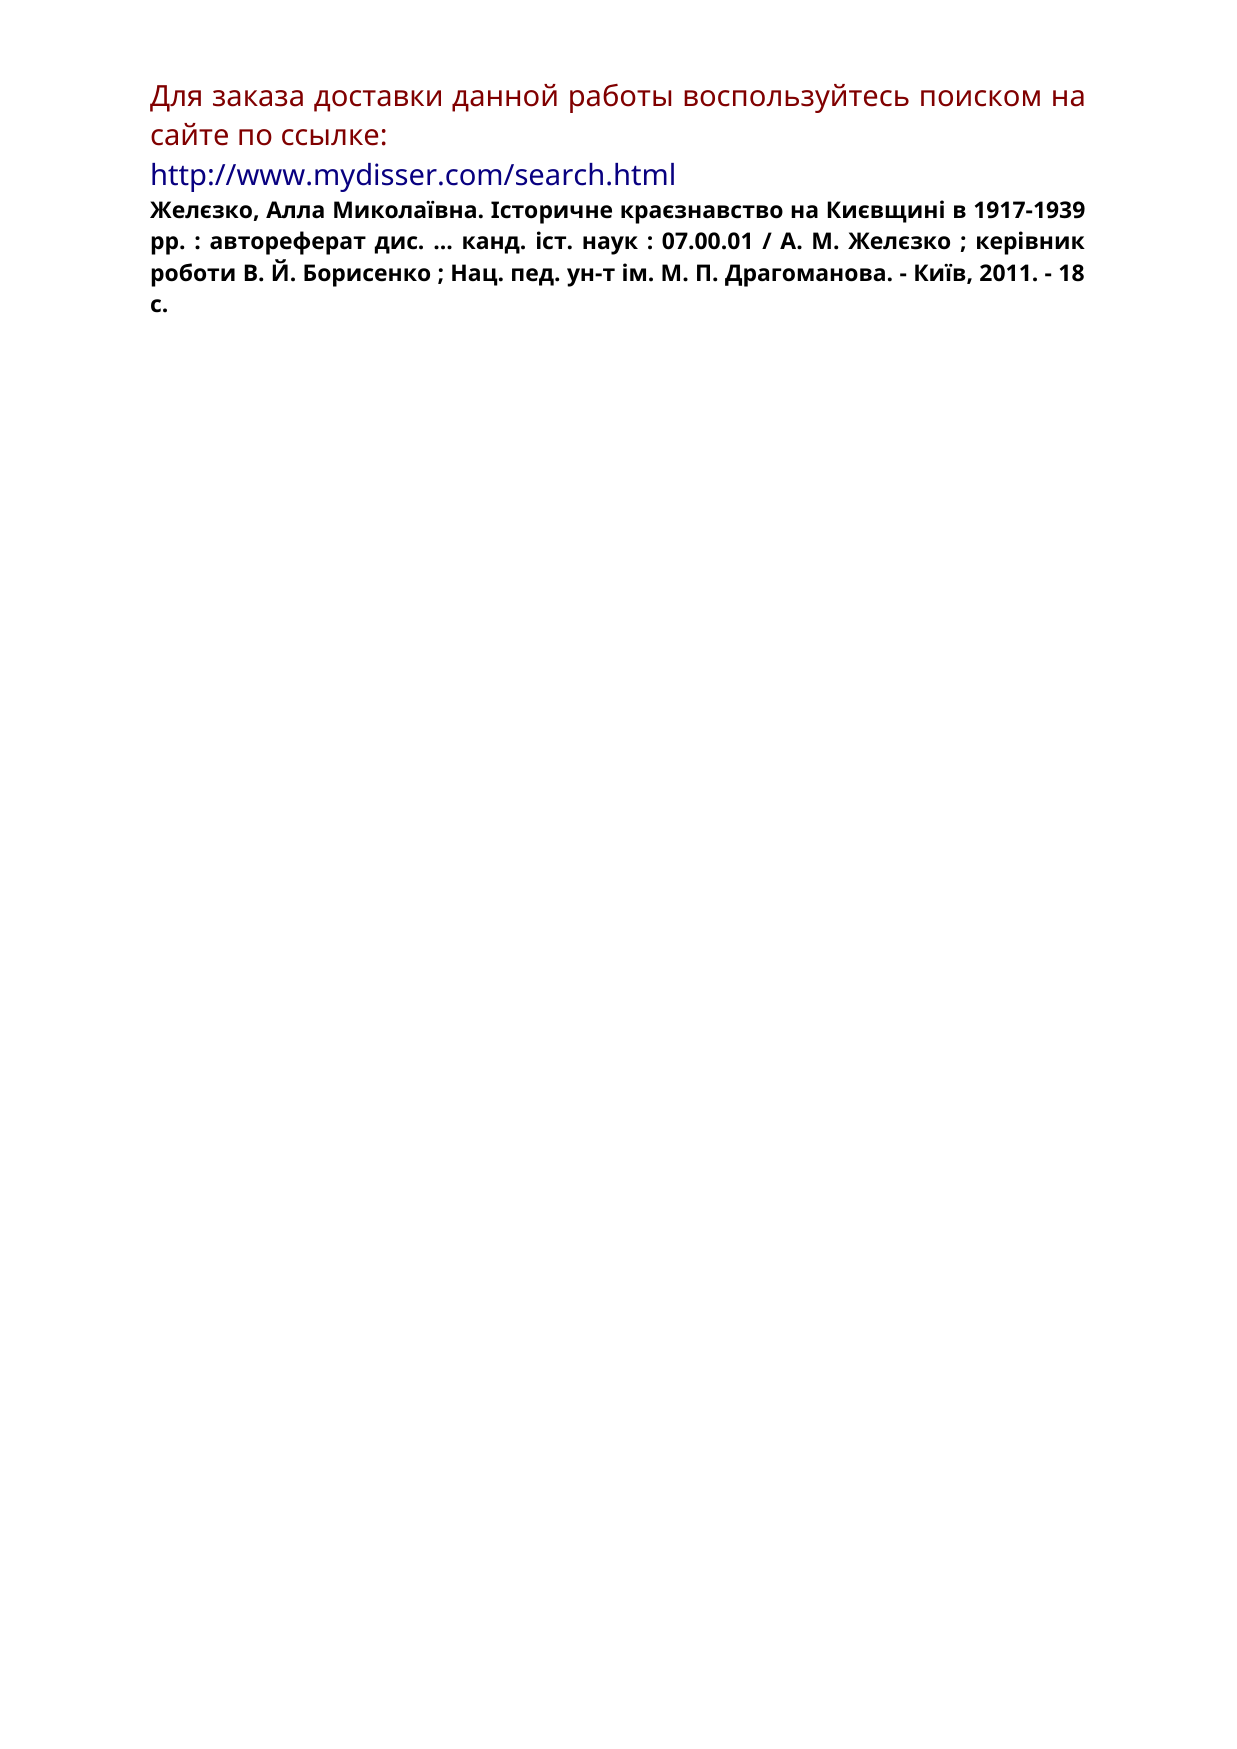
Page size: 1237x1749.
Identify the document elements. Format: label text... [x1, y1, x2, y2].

text Желєзко, Алла Миколаївна. Історичне краєзнавство на Києвщині в 1917-1939 рр. : автореферат дис. ... канд. іст. наук : 07.00.01 / А. М. Желєзко ; керівник роботи В. Й. Борисенко ; Нац. пед. ун-т ім. М. П. Драгоманова. - Київ, 2011. - 18 с. [150, 194, 1086, 319]
